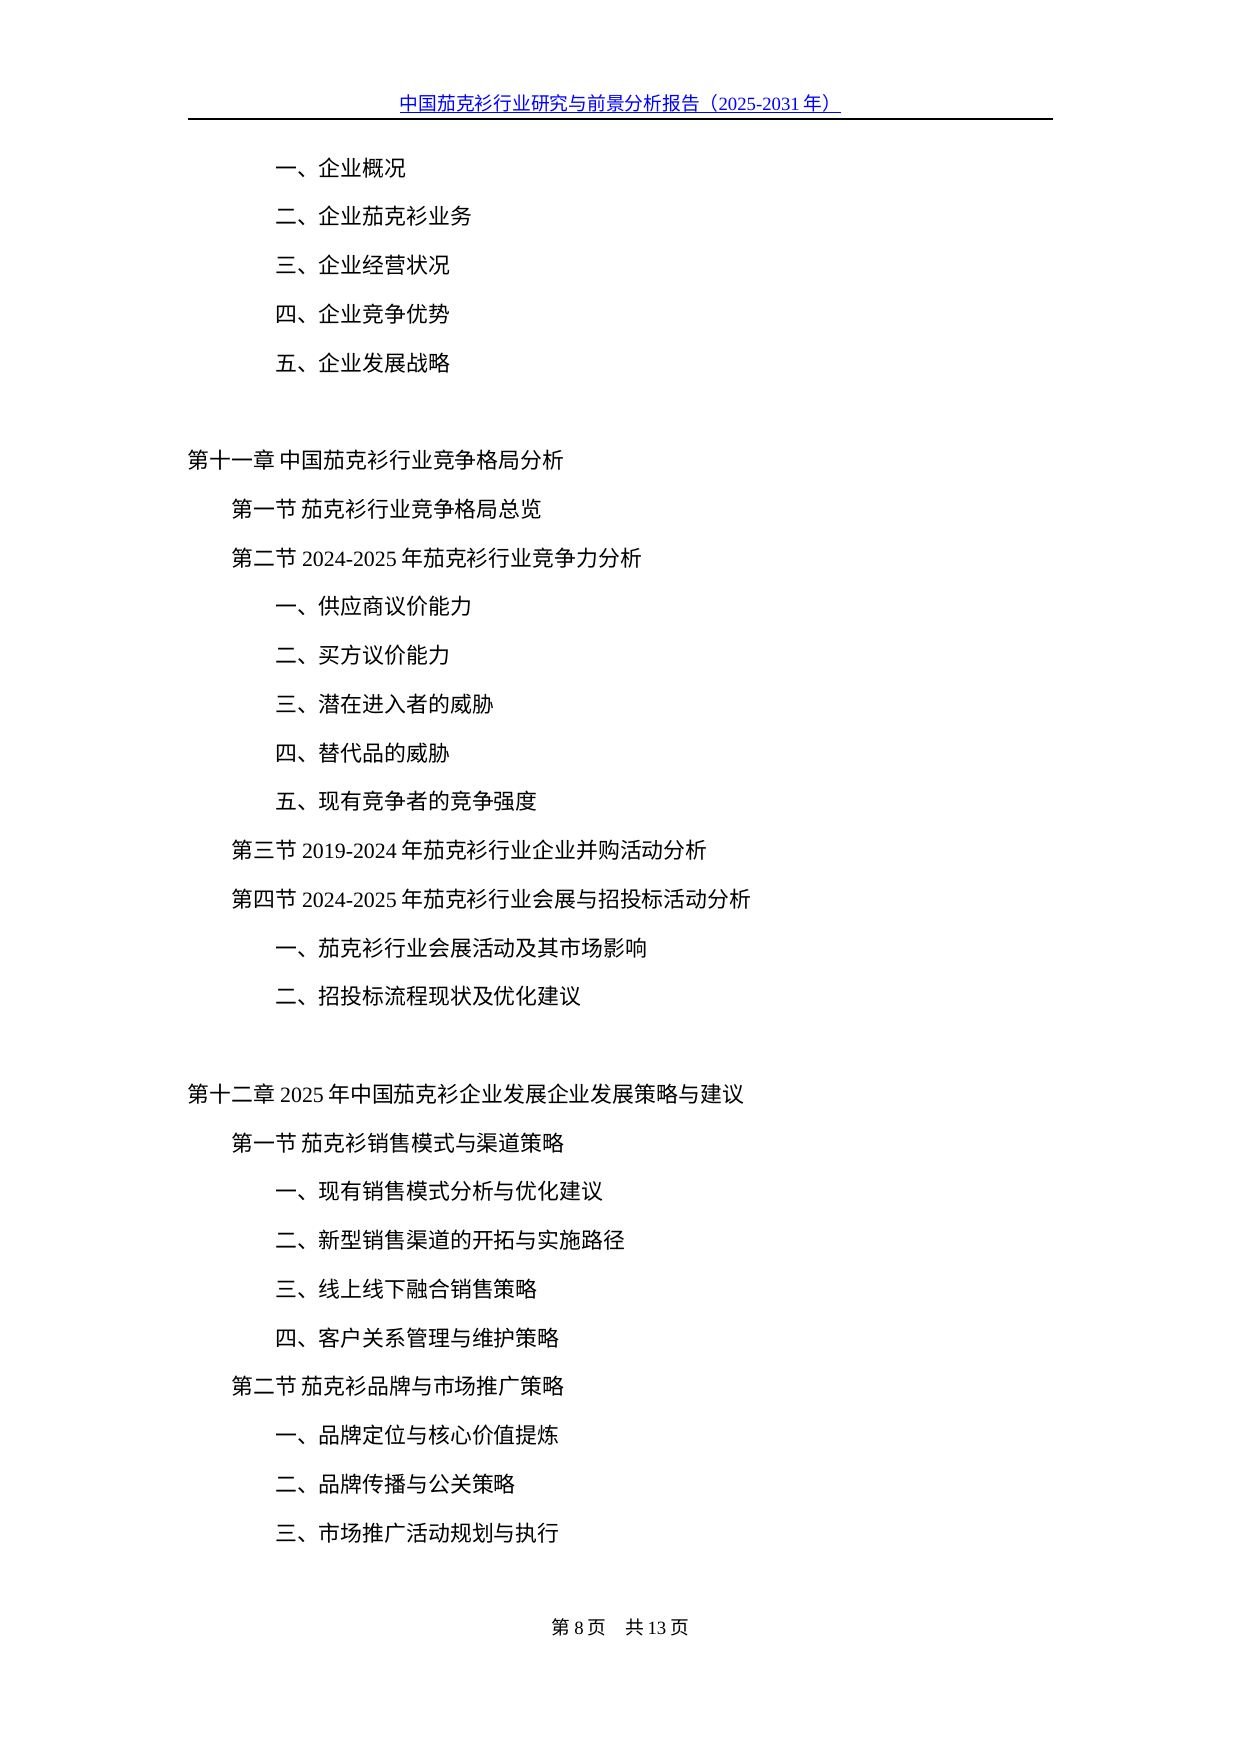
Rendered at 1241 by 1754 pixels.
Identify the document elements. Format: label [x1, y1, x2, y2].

text [187, 150, 1053, 1548]
